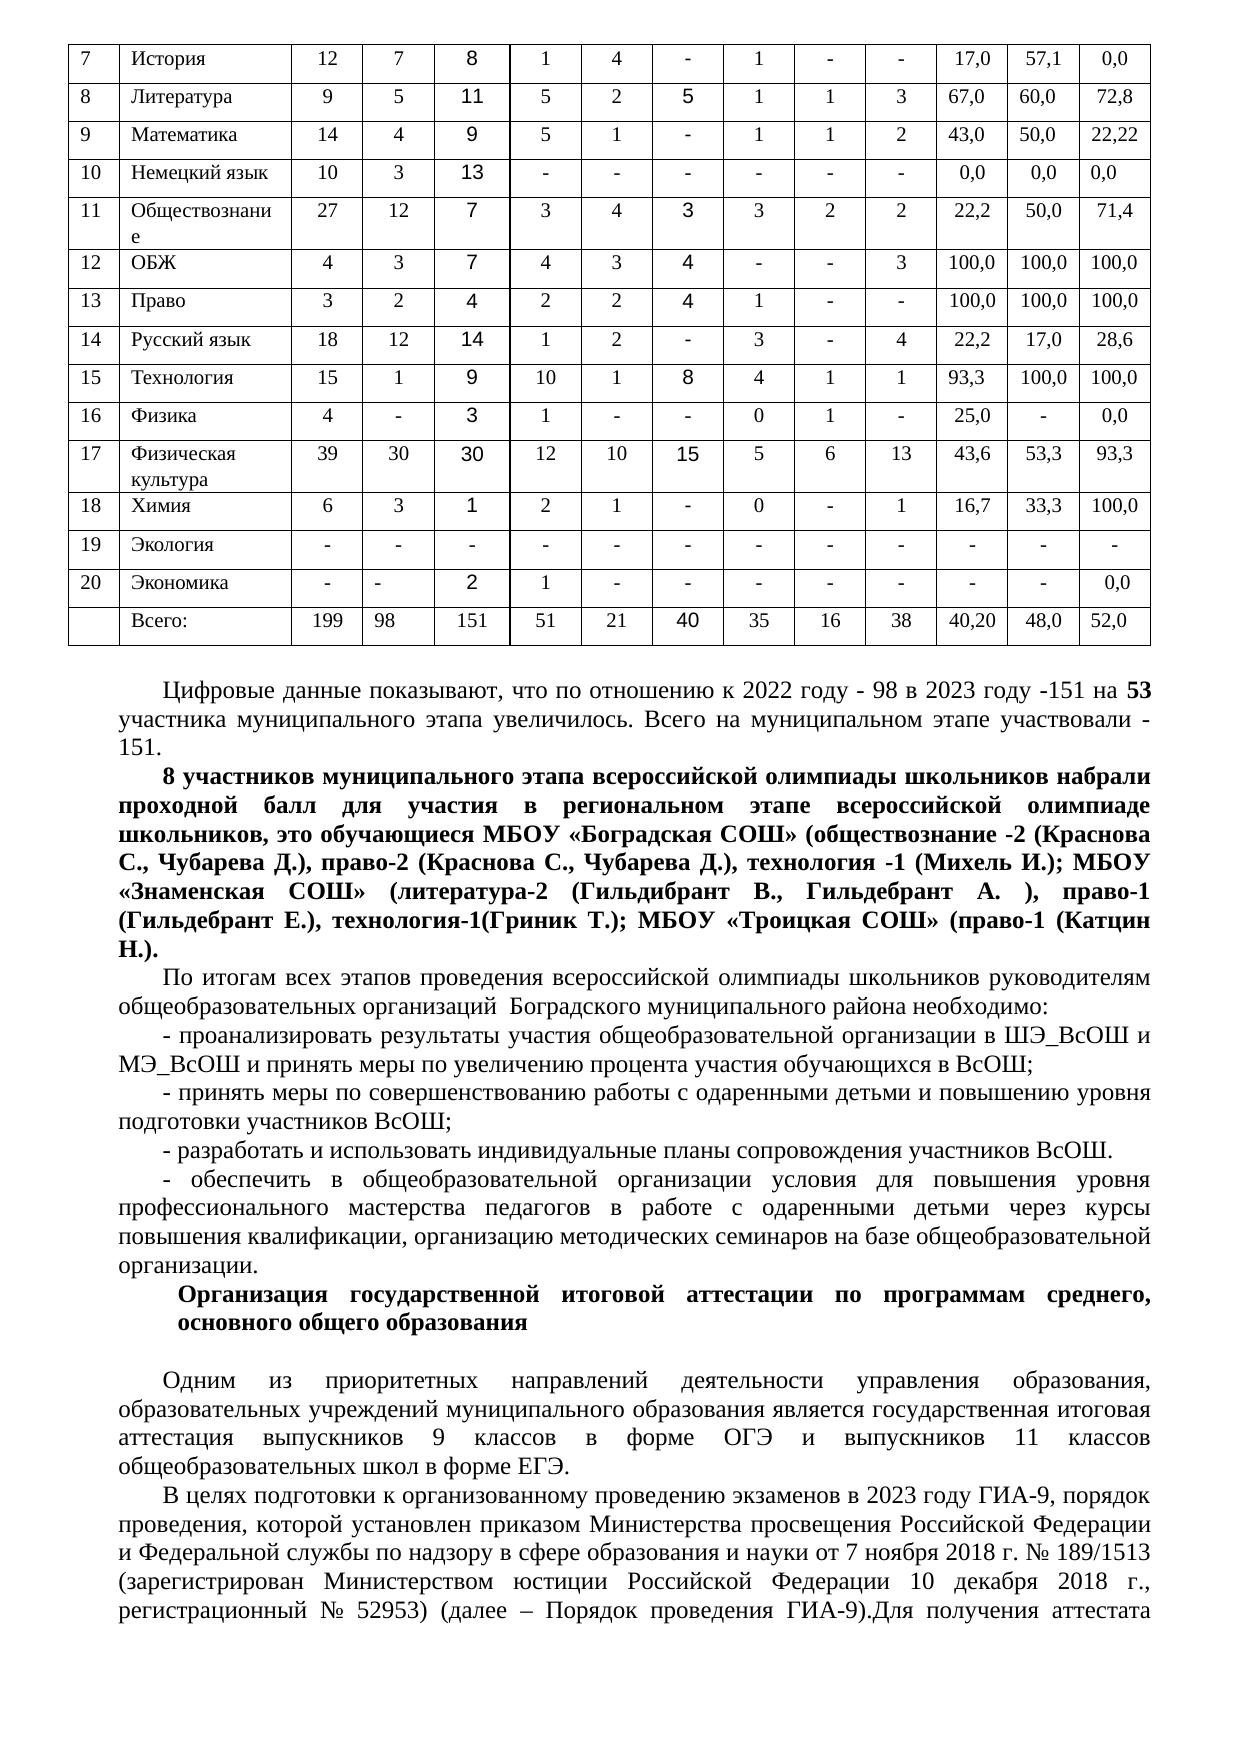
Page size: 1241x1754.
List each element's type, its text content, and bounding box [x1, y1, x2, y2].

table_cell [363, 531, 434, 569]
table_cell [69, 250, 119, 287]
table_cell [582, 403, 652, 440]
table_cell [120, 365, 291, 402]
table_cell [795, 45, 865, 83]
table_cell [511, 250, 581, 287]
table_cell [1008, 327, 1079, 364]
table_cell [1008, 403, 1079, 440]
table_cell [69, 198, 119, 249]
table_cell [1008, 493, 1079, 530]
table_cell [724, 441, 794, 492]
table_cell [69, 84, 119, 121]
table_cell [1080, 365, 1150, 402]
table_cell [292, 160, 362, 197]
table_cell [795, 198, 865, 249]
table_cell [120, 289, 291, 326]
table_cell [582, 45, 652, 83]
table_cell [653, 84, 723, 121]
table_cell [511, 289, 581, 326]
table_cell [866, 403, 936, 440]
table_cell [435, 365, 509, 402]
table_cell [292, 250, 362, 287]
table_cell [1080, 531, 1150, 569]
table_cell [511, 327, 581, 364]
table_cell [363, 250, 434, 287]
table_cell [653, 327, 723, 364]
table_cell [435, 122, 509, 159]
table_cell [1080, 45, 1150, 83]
text Одним из приоритетных направлений деятельности управления образования, образовательных учреждений муниципального образования является государственная итоговая аттестация выпускников 9 классов в форме ОГЭ и выпускников 11 классов общеобразовательных школ в форме ЕГЭ. [118, 1365, 1152, 1480]
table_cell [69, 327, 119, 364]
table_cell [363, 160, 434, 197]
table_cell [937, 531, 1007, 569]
text - обеспечить в общеобразовательной организации условия для повышения уровня профессионального мастерства педагогов в работе с одаренными детьми через курсы повышения квалификации, организацию методических семинаров на базе общеобразовательной организации. [118, 1164, 1152, 1279]
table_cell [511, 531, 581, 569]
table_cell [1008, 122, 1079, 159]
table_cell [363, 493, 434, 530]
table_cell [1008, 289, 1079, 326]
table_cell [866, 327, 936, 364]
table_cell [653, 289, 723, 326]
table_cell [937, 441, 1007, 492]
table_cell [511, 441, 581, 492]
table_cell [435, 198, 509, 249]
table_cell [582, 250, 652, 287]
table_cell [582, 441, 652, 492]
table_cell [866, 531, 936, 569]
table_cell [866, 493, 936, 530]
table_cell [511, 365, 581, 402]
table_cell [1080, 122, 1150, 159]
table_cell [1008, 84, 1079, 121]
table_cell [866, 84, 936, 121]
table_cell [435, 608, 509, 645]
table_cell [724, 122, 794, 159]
text - разработать и использовать индивидуальные планы сопровождения участников ВсОШ. [118, 1135, 1152, 1164]
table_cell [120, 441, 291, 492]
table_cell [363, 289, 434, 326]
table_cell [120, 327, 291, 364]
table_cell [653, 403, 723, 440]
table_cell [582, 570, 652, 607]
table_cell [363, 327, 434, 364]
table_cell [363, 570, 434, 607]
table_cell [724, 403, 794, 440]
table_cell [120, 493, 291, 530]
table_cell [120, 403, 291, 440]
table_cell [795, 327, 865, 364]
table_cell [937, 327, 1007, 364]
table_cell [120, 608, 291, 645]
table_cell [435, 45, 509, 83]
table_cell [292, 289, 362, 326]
text По итогам всех этапов проведения всероссийской олимпиады школьников руководителям общеобразовательных организаций Боградского муниципального района необходимо: [118, 962, 1152, 1020]
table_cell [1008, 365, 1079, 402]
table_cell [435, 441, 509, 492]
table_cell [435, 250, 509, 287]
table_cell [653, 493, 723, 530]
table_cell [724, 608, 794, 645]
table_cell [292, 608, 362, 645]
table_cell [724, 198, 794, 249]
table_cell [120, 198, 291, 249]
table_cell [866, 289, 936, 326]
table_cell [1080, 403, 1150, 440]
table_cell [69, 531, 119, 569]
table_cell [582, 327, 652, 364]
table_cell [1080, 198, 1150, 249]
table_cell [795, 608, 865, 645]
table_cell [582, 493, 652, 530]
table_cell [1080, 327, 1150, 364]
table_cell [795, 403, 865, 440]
text - принять меры по совершенствованию работы с одаренными детьми и повышению уровня подготовки участников ВсОШ; [118, 1077, 1152, 1135]
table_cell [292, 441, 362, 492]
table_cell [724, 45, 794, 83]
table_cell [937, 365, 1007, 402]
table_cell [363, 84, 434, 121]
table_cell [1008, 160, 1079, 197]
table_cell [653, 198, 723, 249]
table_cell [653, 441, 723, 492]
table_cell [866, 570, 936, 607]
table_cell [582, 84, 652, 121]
text Организация государственной итоговой аттестации по программам среднего, основного общего образования [177, 1279, 1152, 1336]
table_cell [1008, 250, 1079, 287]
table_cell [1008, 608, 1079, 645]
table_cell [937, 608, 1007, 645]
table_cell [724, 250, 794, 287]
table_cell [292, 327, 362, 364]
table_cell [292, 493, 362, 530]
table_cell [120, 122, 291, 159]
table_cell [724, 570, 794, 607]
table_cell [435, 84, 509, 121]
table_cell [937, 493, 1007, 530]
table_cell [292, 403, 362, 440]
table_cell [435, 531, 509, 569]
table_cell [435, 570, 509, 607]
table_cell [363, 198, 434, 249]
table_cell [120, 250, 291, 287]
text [118, 1480, 1152, 1624]
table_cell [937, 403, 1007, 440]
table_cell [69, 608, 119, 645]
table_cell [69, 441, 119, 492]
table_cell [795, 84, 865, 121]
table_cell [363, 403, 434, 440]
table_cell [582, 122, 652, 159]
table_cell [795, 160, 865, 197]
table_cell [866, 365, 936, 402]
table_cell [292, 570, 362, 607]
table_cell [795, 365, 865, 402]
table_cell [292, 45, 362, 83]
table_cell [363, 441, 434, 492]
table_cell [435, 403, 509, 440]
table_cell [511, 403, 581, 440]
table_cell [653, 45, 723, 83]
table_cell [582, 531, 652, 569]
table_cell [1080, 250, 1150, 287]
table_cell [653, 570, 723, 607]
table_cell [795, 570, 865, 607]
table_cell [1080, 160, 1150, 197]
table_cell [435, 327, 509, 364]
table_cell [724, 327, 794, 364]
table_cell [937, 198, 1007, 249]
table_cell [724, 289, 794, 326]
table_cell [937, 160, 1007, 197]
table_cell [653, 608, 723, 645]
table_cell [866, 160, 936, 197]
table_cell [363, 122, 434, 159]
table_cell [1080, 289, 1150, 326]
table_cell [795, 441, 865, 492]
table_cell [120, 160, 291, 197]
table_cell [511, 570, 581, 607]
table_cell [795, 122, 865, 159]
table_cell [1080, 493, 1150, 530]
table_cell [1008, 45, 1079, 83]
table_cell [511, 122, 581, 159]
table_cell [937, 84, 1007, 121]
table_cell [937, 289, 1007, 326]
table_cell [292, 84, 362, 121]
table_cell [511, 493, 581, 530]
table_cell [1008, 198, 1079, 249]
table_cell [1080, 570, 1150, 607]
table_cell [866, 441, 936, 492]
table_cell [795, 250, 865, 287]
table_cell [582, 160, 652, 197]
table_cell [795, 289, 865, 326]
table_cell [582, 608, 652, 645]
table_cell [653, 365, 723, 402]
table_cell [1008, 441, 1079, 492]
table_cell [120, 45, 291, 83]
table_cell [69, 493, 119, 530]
text Цифровые данные показывают, что по отношению к 2022 году - 98 в 2023 году -151 на 53 участника муниципального этапа увеличилось. Всего на муниципальном этапе участвовали -151. [118, 675, 1152, 761]
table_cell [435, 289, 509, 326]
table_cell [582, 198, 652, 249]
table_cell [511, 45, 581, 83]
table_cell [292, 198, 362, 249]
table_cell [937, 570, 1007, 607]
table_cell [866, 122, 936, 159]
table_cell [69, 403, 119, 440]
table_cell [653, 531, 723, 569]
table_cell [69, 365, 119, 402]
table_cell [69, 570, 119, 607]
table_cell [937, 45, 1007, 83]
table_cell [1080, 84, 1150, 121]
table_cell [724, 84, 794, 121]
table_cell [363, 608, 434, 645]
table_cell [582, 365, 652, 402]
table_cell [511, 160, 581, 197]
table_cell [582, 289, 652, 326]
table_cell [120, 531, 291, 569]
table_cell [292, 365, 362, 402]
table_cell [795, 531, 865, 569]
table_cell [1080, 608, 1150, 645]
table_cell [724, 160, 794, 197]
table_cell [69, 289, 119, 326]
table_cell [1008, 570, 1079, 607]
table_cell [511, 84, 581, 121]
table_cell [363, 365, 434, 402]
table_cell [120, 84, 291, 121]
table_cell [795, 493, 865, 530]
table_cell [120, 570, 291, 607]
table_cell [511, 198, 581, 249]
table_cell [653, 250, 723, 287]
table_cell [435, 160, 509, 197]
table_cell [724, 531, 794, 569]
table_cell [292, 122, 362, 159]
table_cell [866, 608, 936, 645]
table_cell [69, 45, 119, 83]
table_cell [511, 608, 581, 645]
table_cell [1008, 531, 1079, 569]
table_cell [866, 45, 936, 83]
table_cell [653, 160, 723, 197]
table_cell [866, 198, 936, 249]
text 8 участников муниципального этапа всероссийской олимпиады школьников набрали проходной балл для участия в региональном этапе всероссийской олимпиаде школьников, это обучающиеся МБОУ «Боградская СОШ» (обществознание -2 (Краснова С., Чубарева Д.), право-2 (Краснова С., Чубарева Д.), технология -1 (Михель И.); МБОУ «Знаменская СОШ» (литература-2 (Гильдибрант В., Гильдебрант А. ), право-1 (Гильдебрант Е.), технология-1(Гриник Т.); МБОУ «Троицкая СОШ» (право-1 (Катцин Н.). [118, 761, 1152, 962]
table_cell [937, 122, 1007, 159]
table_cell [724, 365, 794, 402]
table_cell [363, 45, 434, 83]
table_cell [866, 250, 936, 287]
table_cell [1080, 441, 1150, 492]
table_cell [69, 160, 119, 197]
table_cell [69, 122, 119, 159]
text - проанализировать результаты участия общеобразовательной организации в ШЭ_ВсОШ и МЭ_ВсОШ и принять меры по увеличению процента участия обучающихся в ВсОШ; [118, 1020, 1152, 1077]
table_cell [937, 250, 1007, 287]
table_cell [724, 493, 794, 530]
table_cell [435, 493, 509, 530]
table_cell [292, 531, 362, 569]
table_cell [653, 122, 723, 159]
